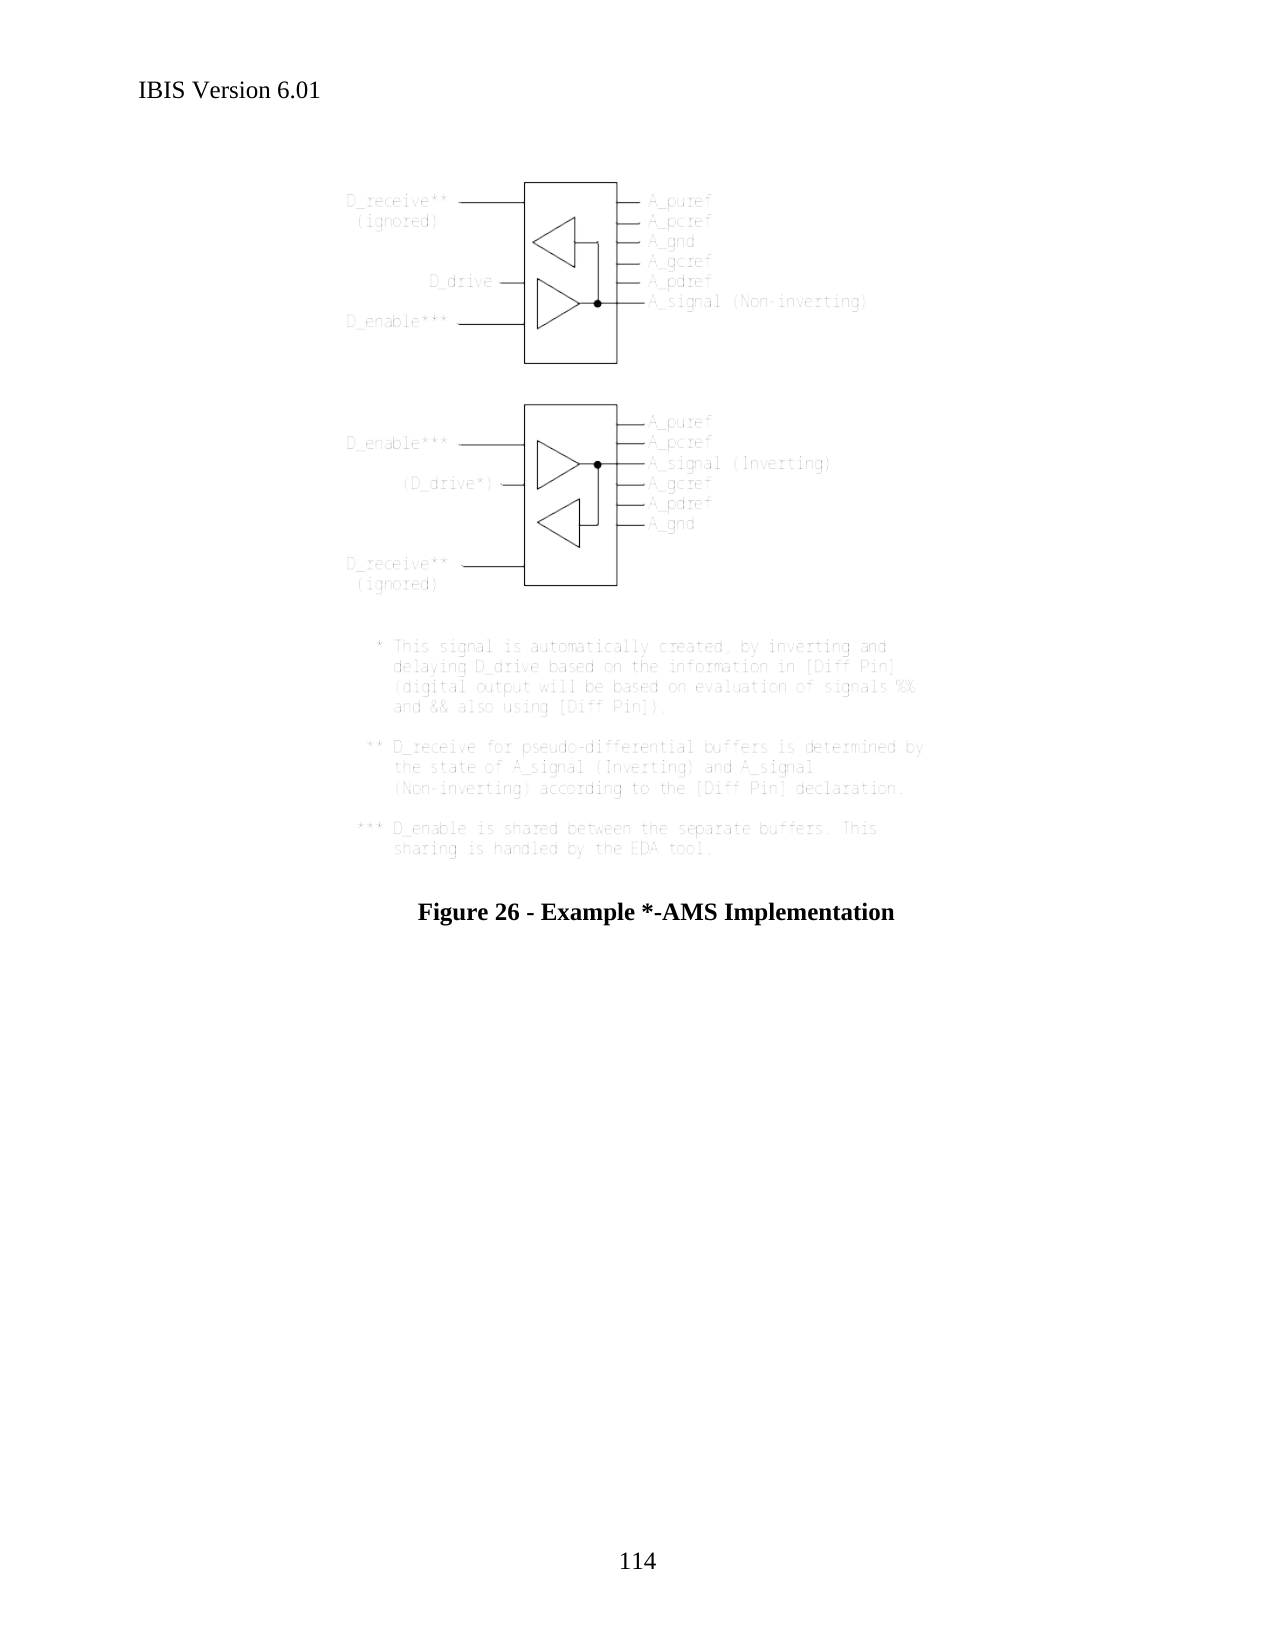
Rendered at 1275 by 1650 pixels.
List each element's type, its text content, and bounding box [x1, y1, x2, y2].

text - Example *-AMS Implementation [176, 897, 1137, 926]
